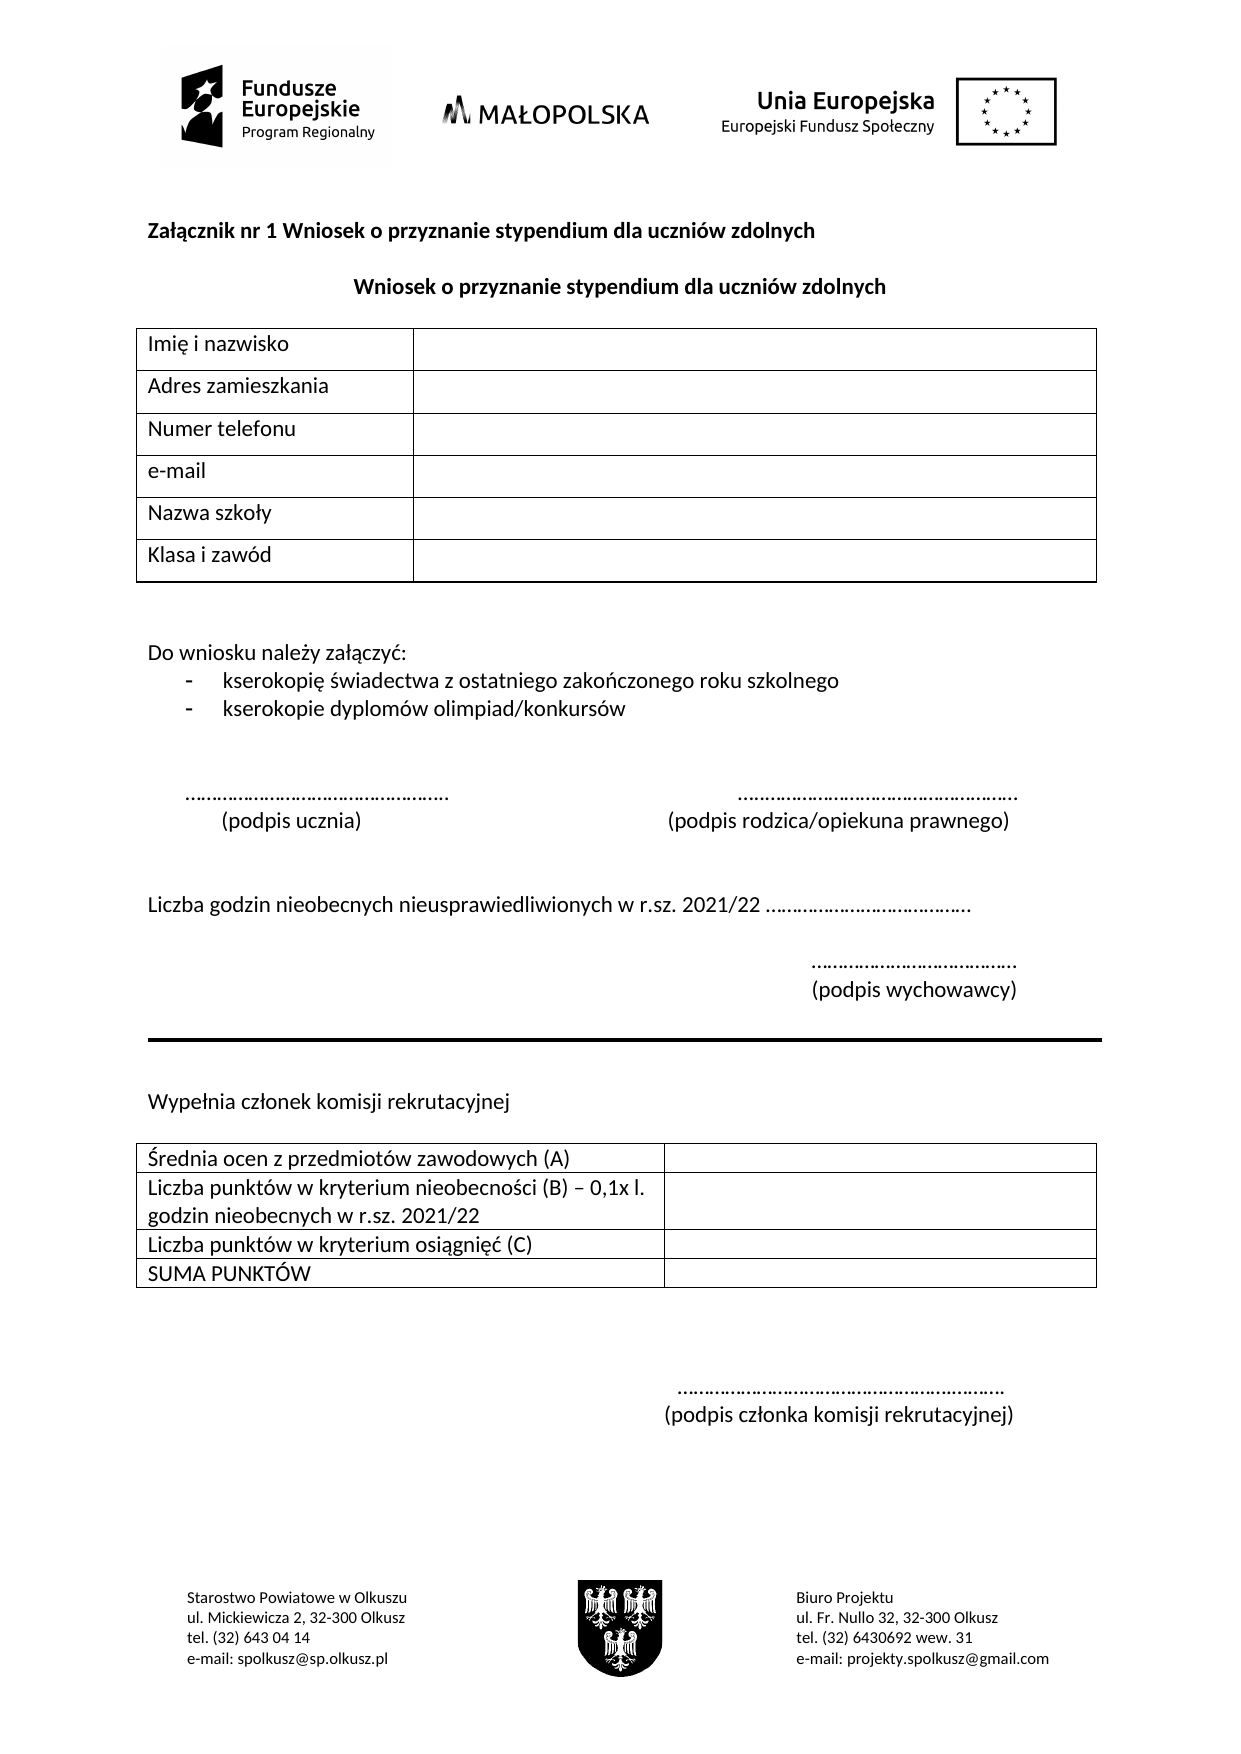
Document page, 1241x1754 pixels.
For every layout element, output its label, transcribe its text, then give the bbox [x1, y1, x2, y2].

text (podpis członka komisji rekrutacyjnej) [590, 1400, 1093, 1428]
table_header [665, 1144, 1096, 1172]
text Liczba godzin nieobecnych nieusprawiedliwionych w r.sz. 2021/22 ………………………………… [148, 891, 1093, 919]
table_cell [665, 1230, 1096, 1258]
picture [577, 1580, 663, 1681]
table_cell Numer telefonu [137, 414, 413, 455]
text …………………………………………….………. [516, 1372, 1093, 1400]
table_header Imię i nazwisko [137, 329, 413, 370]
text (podpis wychowawcy) [811, 975, 1093, 1003]
table_cell Liczba punktów w kryterium osiągnięć (C) [137, 1230, 664, 1258]
text Do wniosku należy załączyć: [148, 638, 1093, 666]
table_cell e-mail [137, 456, 413, 497]
table_cell [665, 1173, 1096, 1229]
table_cell [414, 540, 1096, 581]
table_cell Nazwa szkoły [137, 498, 413, 539]
text ………………………………… [811, 947, 1093, 975]
table_header [414, 329, 1096, 370]
table_cell [414, 498, 1096, 539]
text Wypełnia członek komisji rekrutacyjnej [148, 1087, 1093, 1115]
list kserokopie dyplomów olimpiad/konkursów [185, 694, 1093, 722]
text Załącznik nr 1 Wniosek o przyznanie stypendium dla uczniów zdolnych [148, 216, 1093, 244]
table_cell [665, 1259, 1096, 1287]
table_cell [414, 371, 1096, 413]
text (podpis ucznia) (podpis rodzica/opiekuna prawnego) [185, 807, 1093, 834]
table_cell [414, 456, 1096, 497]
table_cell Adres zamieszkania [137, 371, 413, 413]
table_cell SUMA PUNKTÓW [137, 1259, 664, 1287]
table_header Średnia ocen z przedmiotów zawodowych (A) [137, 1144, 664, 1172]
table_cell Klasa i zawód [137, 540, 413, 581]
text ………………………………………….. …..………………………………………… [185, 778, 1093, 807]
table_cell [414, 414, 1096, 455]
text Wniosek o przyznanie stypendium dla uczniów zdolnych [148, 272, 1093, 300]
table_cell Liczba punktów w kryterium nieobecności (B) – 0,1x l. godzin nieobecnych w r.sz. 2021/22 [137, 1173, 664, 1229]
picture [161, 44, 1079, 168]
list kserokopię świadectwa z ostatniego zakończonego roku szkolnego [185, 666, 1093, 694]
